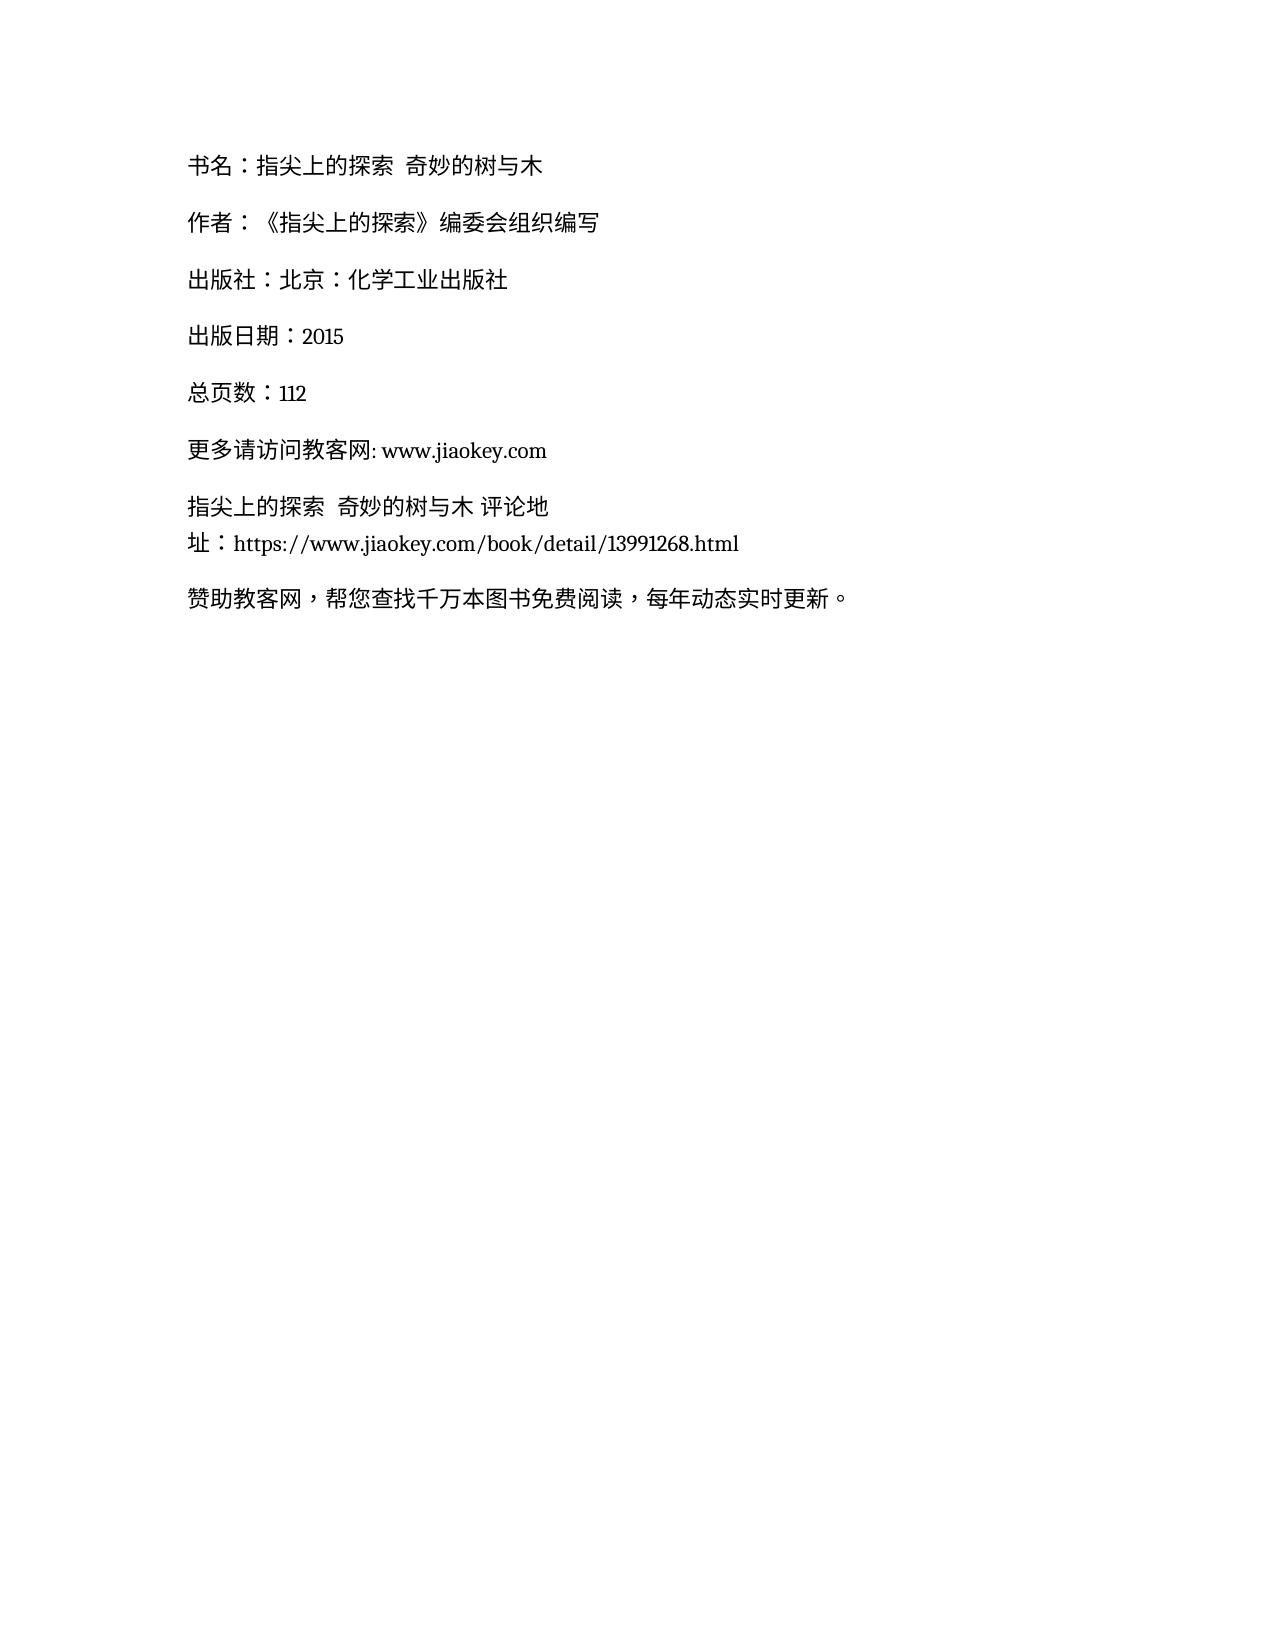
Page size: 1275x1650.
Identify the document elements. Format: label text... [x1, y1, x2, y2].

text 作者：《指尖上的探索》编委会组织编写 [187, 207, 1087, 238]
text 出版日期：2015 [187, 320, 1087, 352]
text 书名：指尖上的探索 奇妙的树与木 [187, 150, 1087, 181]
text 赞助教客网，帮您查找千万本图书免费阅读，每年动态实时更新。 [187, 583, 1087, 614]
text 出版社：北京：化学工业出版社 [187, 263, 1087, 295]
text 总页数：112 [187, 377, 1087, 408]
text 指尖上的探索 奇妙的树与木 评论地址：https://www.jiaokey.com/book/detail/13991268.html [187, 491, 1087, 558]
text 更多请访问教客网: www.jiaokey.com [187, 434, 1087, 465]
